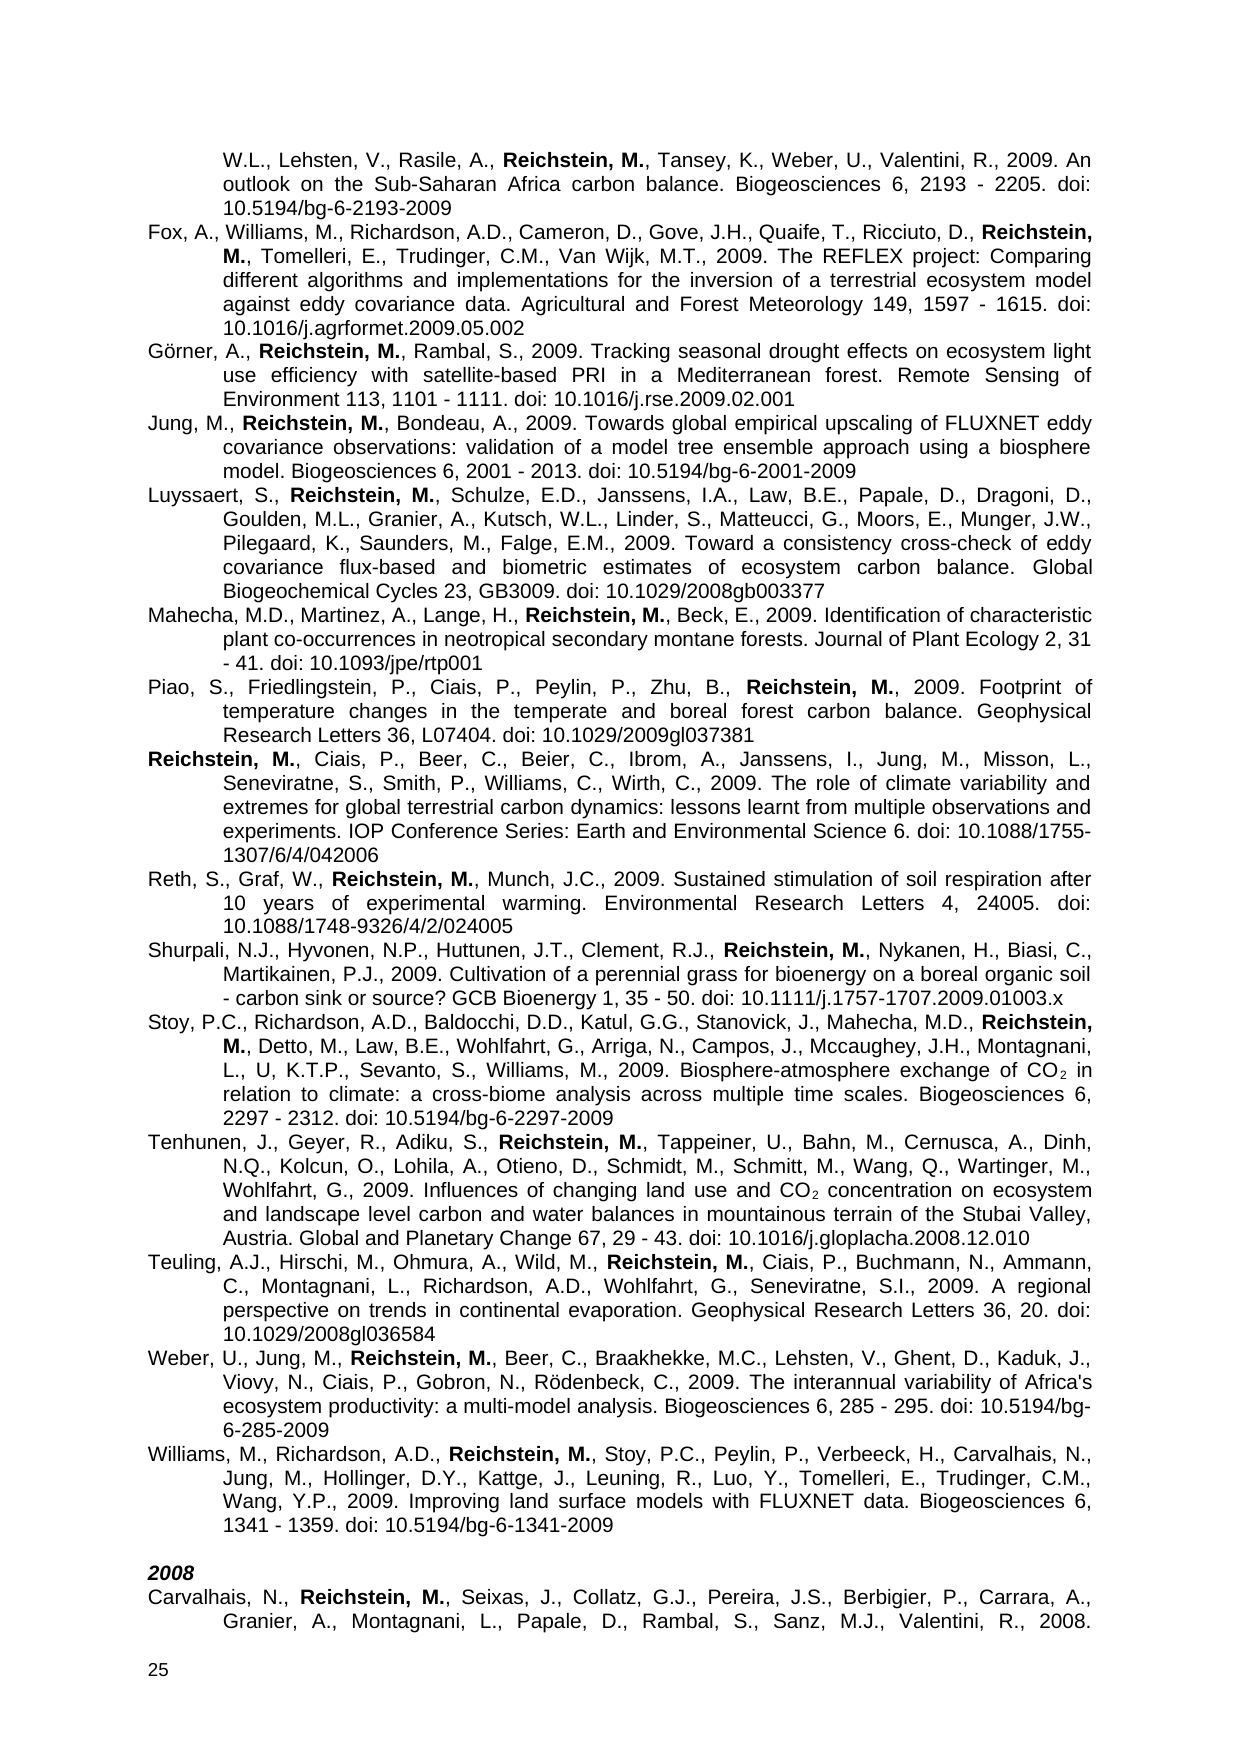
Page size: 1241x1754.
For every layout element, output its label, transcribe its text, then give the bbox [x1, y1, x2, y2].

text Piao, S., Friedlingstein, P., Ciais, P., Peylin, P., Zhu, B., Reichstein, M., 2009. Footprint of temperature changes in the temperate and boreal forest carbon balance. Geophysical Research Letters 36, L07404. doi: 10.1029/2009gl037381 [148, 675, 1093, 747]
text Jung, M., Reichstein, M., Bondeau, A., 2009. Towards global empirical upscaling of FLUXNET eddy covariance observations: validation of a model tree ensemble approach using a biosphere model. Biogeosciences 6, 2001 - 2013. doi: 10.5194/bg-6-2001-2009 [148, 411, 1093, 483]
text Mahecha, M.D., Martinez, A., Lange, H., Reichstein, M., Beck, E., 2009. Identification of characteristic plant co-occurrences in neotropical secondary montane forests. Journal of Plant Ecology 2, 31 - 41. doi: 10.1093/jpe/rtp001 [148, 603, 1093, 675]
text Fox, A., Williams, M., Richardson, A.D., Cameron, D., Gove, J.H., Quaife, T., Ricciuto, D., Reichstein, M., Tomelleri, E., Trudinger, C.M., Van Wijk, M.T., 2009. The REFLEX project: Comparing different algorithms and implementations for the inversion of a terrestrial ecosystem model against eddy covariance data. Agricultural and Forest Meteorology 149, 1597 - 1615. doi: 10.1016/j.agrformet.2009.05.002 [148, 219, 1093, 339]
text Görner, A., Reichstein, M., Rambal, S., 2009. Tracking seasonal drought effects on ecosystem light use efficiency with satellite-based PRI in a Mediterranean forest. Remote Sensing of Environment 113, 1101 - 1111. doi: 10.1016/j.rse.2009.02.001 [148, 339, 1093, 411]
text 2008 [148, 1561, 1093, 1585]
text Teuling, A.J., Hirschi, M., Ohmura, A., Wild, M., Reichstein, M., Ciais, P., Buchmann, N., Ammann, C., Montagnani, L., Richardson, A.D., Wohlfahrt, G., Seneviratne, S.I., 2009. A regional perspective on trends in continental evaporation. Geophysical Research Letters 36, 20. doi: 10.1029/2008gl036584 [148, 1250, 1093, 1346]
text Stoy, P.C., Richardson, A.D., Baldocchi, D.D., Katul, G.G., Stanovick, J., Mahecha, M.D., Reichstein, M., Detto, M., Law, B.E., Wohlfahrt, G., Arriga, N., Campos, J., Mccaughey, J.H., Montagnani, L., U, K.T.P., Sevanto, S., Williams, M., 2009. Biosphere-atmosphere exchange of CO2 in relation to climate: a cross-biome analysis across multiple time scales. Biogeosciences 6, 2297 - 2312. doi: 10.5194/bg-6-2297-2009 [148, 1010, 1093, 1130]
text Shurpali, N.J., Hyvonen, N.P., Huttunen, J.T., Clement, R.J., Reichstein, M., Nykanen, H., Biasi, C., Martikainen, P.J., 2009. Cultivation of a perennial grass for bioenergy on a boreal organic soil - carbon sink or source? GCB Bioenergy 1, 35 - 50. doi: 10.1111/j.1757-1707.2009.01003.x [148, 938, 1093, 1010]
text Tenhunen, J., Geyer, R., Adiku, S., Reichstein, M., Tappeiner, U., Bahn, M., Cernusca, A., Dinh, N.Q., Kolcun, O., Lohila, A., Otieno, D., Schmidt, M., Schmitt, M., Wang, Q., Wartinger, M., Wohlfahrt, G., 2009. Influences of changing land use and CO2 concentration on ecosystem and landscape level carbon and water balances in mountainous terrain of the Stubai Valley, Austria. Global and Planetary Change 67, 29 - 43. doi: 10.1016/j.gloplacha.2008.12.010 [148, 1130, 1093, 1250]
text Reth, S., Graf, W., Reichstein, M., Munch, J.C., 2009. Sustained stimulation of soil respiration after 10 years of experimental warming. Environmental Research Letters 4, 24005. doi: 10.1088/1748-9326/4/2/024005 [148, 866, 1093, 938]
text Luyssaert, S., Reichstein, M., Schulze, E.D., Janssens, I.A., Law, B.E., Papale, D., Dragoni, D., Goulden, M.L., Granier, A., Kutsch, W.L., Linder, S., Matteucci, G., Moors, E., Munger, J.W., Pilegaard, K., Saunders, M., Falge, E.M., 2009. Toward a consistency cross-check of eddy covariance flux-based and biometric estimates of ecosystem carbon balance. Global Biogeochemical Cycles 23, GB3009. doi: 10.1029/2008gb003377 [148, 483, 1093, 603]
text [148, 1585, 1093, 1633]
text Williams, M., Richardson, A.D., Reichstein, M., Stoy, P.C., Peylin, P., Verbeeck, H., Carvalhais, N., Jung, M., Hollinger, D.Y., Kattge, J., Leuning, R., Luo, Y., Tomelleri, E., Trudinger, C.M., Wang, Y.P., 2009. Improving land surface models with FLUXNET data. Biogeosciences 6, 1341 - 1359. doi: 10.5194/bg-6-1341-2009 [148, 1441, 1093, 1537]
text Reichstein, M., Ciais, P., Beer, C., Beier, C., Ibrom, A., Janssens, I., Jung, M., Misson, L., Seneviratne, S., Smith, P., Williams, C., Wirth, C., 2009. The role of climate variability and extremes for global terrestrial carbon dynamics: lessons learnt from multiple observations and experiments. IOP Conference Series: Earth and Environmental Science 6. doi: 10.1088/1755-1307/6/4/042006 [148, 747, 1093, 866]
text Weber, U., Jung, M., Reichstein, M., Beer, C., Braakhekke, M.C., Lehsten, V., Ghent, D., Kaduk, J., Viovy, N., Ciais, P., Gobron, N., Rödenbeck, C., 2009. The interannual variability of Africa's ecosystem productivity: a multi-model analysis. Biogeosciences 6, 285 - 295. doi: 10.5194/bg-6-285-2009 [148, 1346, 1093, 1441]
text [148, 148, 1093, 219]
